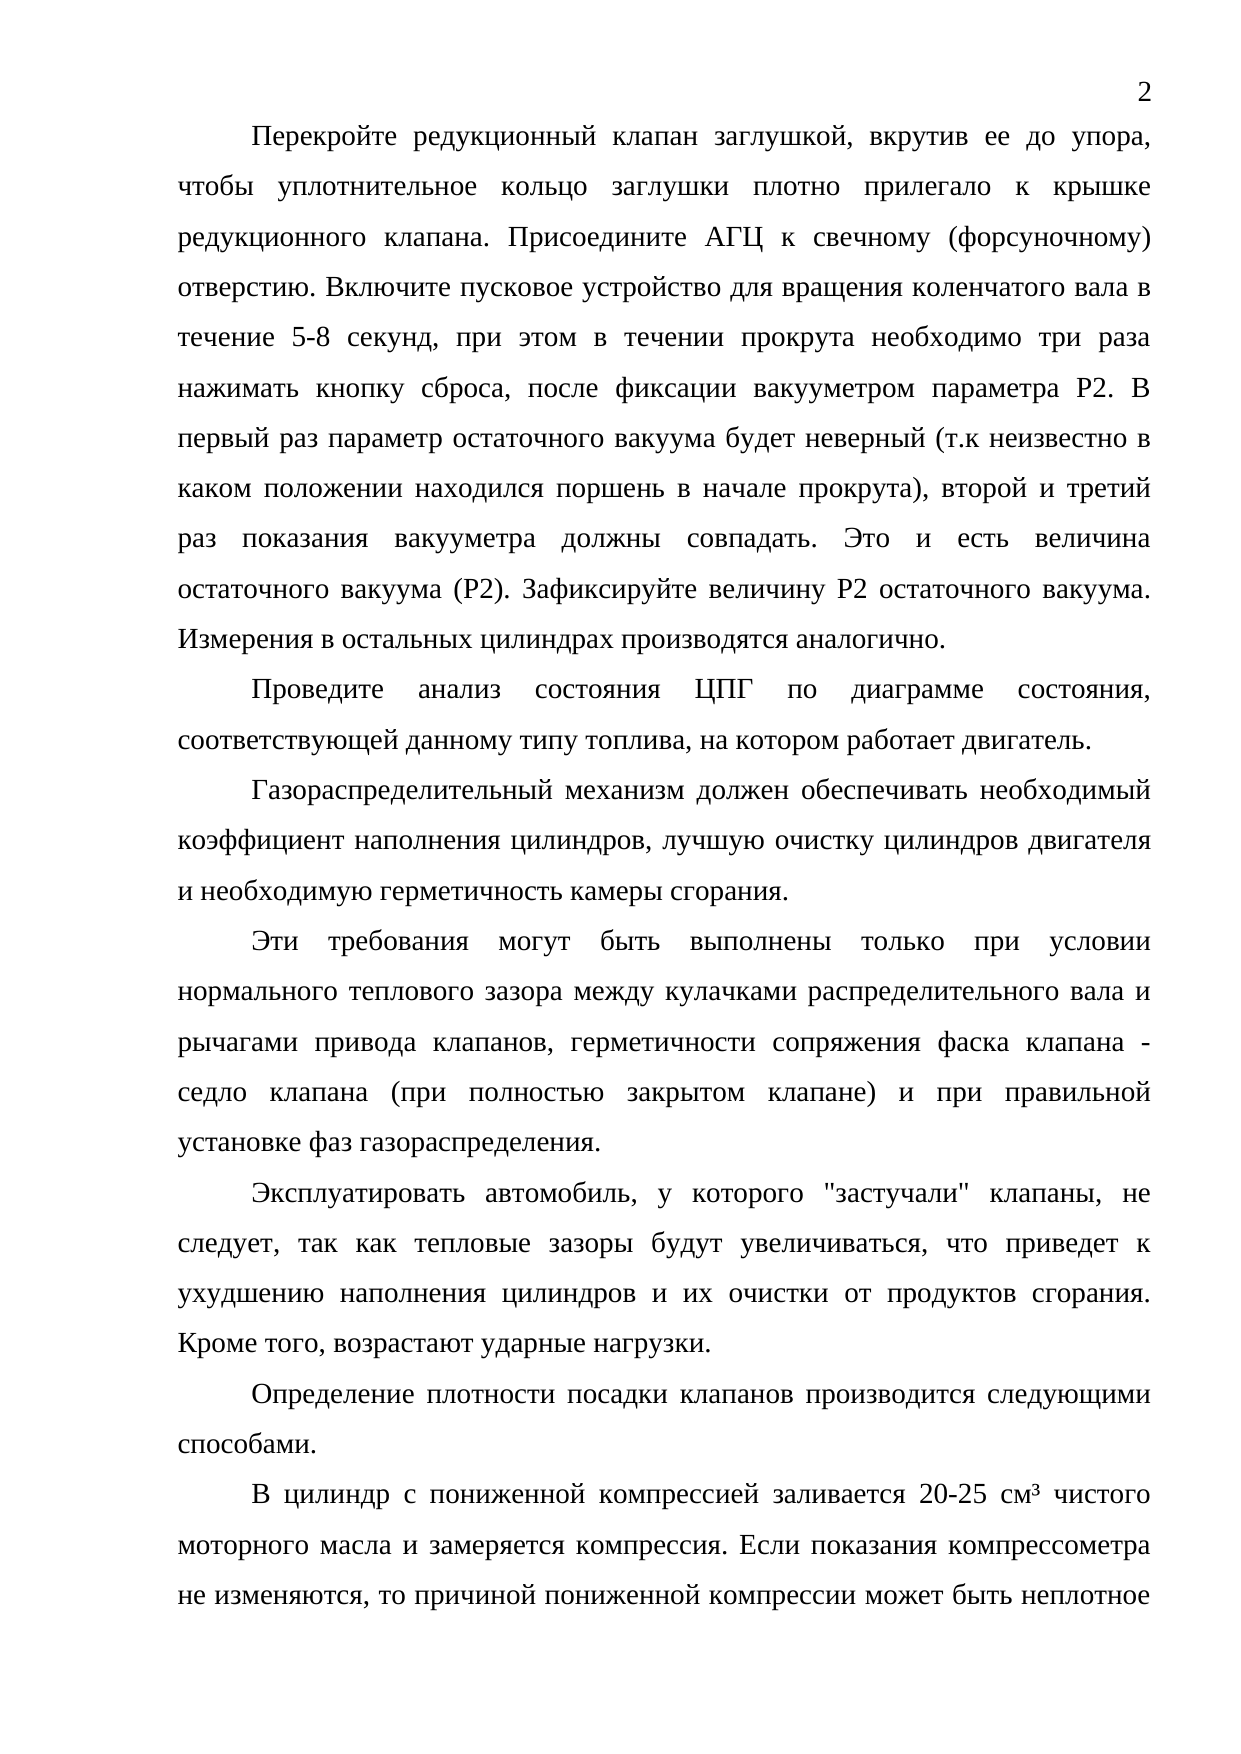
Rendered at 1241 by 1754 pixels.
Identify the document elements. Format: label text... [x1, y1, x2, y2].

text Эти требования могут быть выполнены только при условии нормального теплового зазора между кулачками распределительного вала и рычагами привода клапанов, герметичности сопряжения фаска клапана - седло клапана (при полностью закрытом клапане) и при правильной установке фаз газораспределения. [177, 923, 1152, 1158]
text Эксплуатировать автомобиль, у которого "застучали" клапаны, не следует, так как тепловые зазоры будут увеличиваться, что приведет к ухудшению наполнения цилиндров и их очистки от продуктов сгорания. Кроме того, возрастают ударные нагрузки. [177, 1175, 1152, 1359]
text Определение плотности посадки клапанов производится следующими способами. [177, 1376, 1152, 1460]
text Газораспределительный механизм должен обеспечивать необходимый коэффициент наполнения цилиндров, лучшую очистку цилиндров двигателя и необходимую герметичность камеры сгорания. [177, 772, 1152, 906]
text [177, 1477, 1152, 1611]
text Перекройте редукционный клапан заглушкой, вкрутив ее до упора, чтобы уплотнительное кольцо заглушки плотно прилегало к крышке редукционного клапана. Присоедините АГЦ к свечному (форсуночному) отверстию. Включите пусковое устройство для вращения коленчатого вала в течение 5-8 секунд, при этом в течении прокрута необходимо три раза нажимать кнопку сброса, после фиксации вакууметром параметра Р2. В первый раз параметр остаточного вакуума будет неверный (т.к неизвестно в каком положении находился поршень в начале прокрута), второй и третий раз показания вакууметра должны совпадать. Это и есть величина остаточного вакуума (Р2). Зафиксируйте величину Р2 остаточного вакуума. Измерения в остальных цилиндрах производятся аналогично. [177, 118, 1152, 655]
text Проведите анализ состояния ЦПГ по диаграмме состояния, соответствующей данному типу топлива, на котором работает двигатель. [177, 672, 1152, 755]
